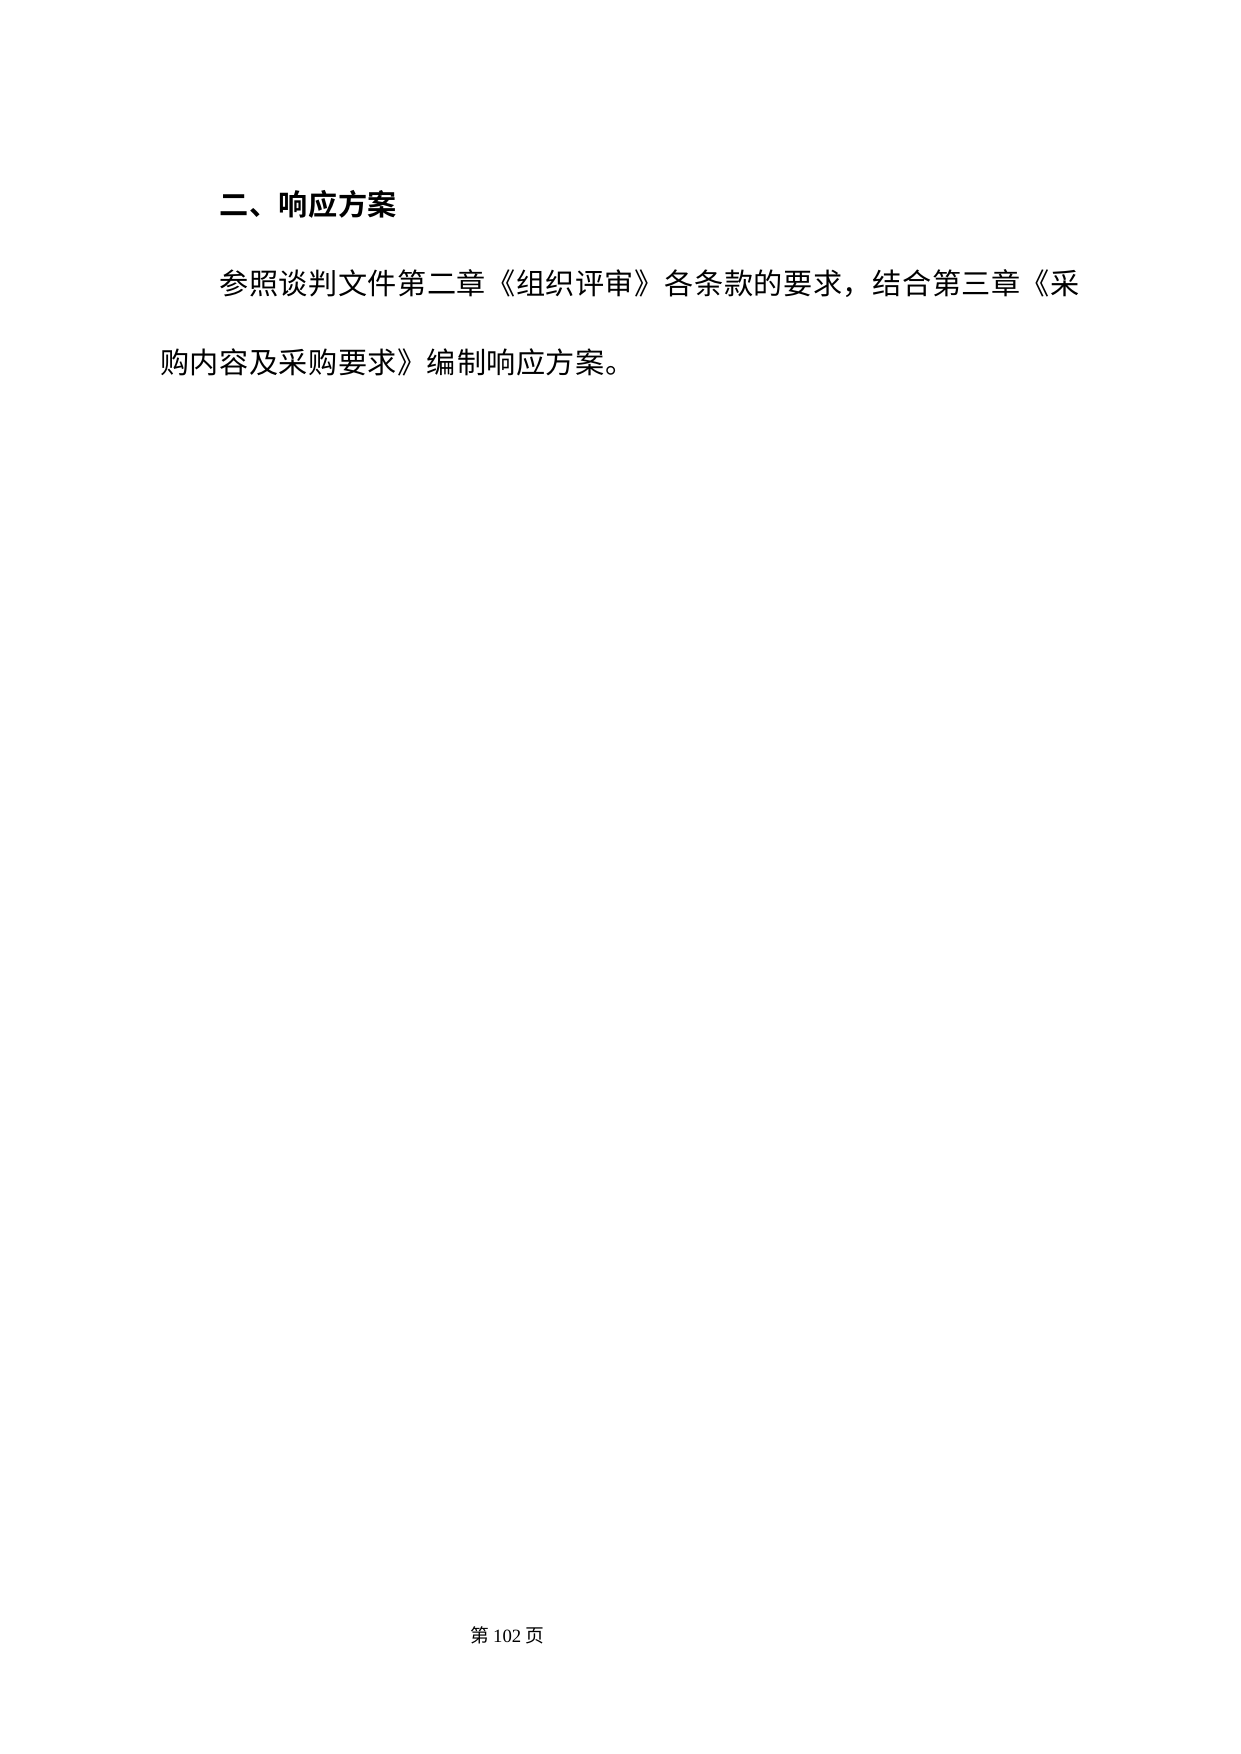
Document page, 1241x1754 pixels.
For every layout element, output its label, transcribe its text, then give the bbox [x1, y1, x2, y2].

text 参照谈判文件第二章《组织评审》各条款的要求，结合第三章《采购内容及采购要求》编制响应方案。 [160, 242, 1080, 401]
text 二、响应方案 [160, 163, 1080, 242]
